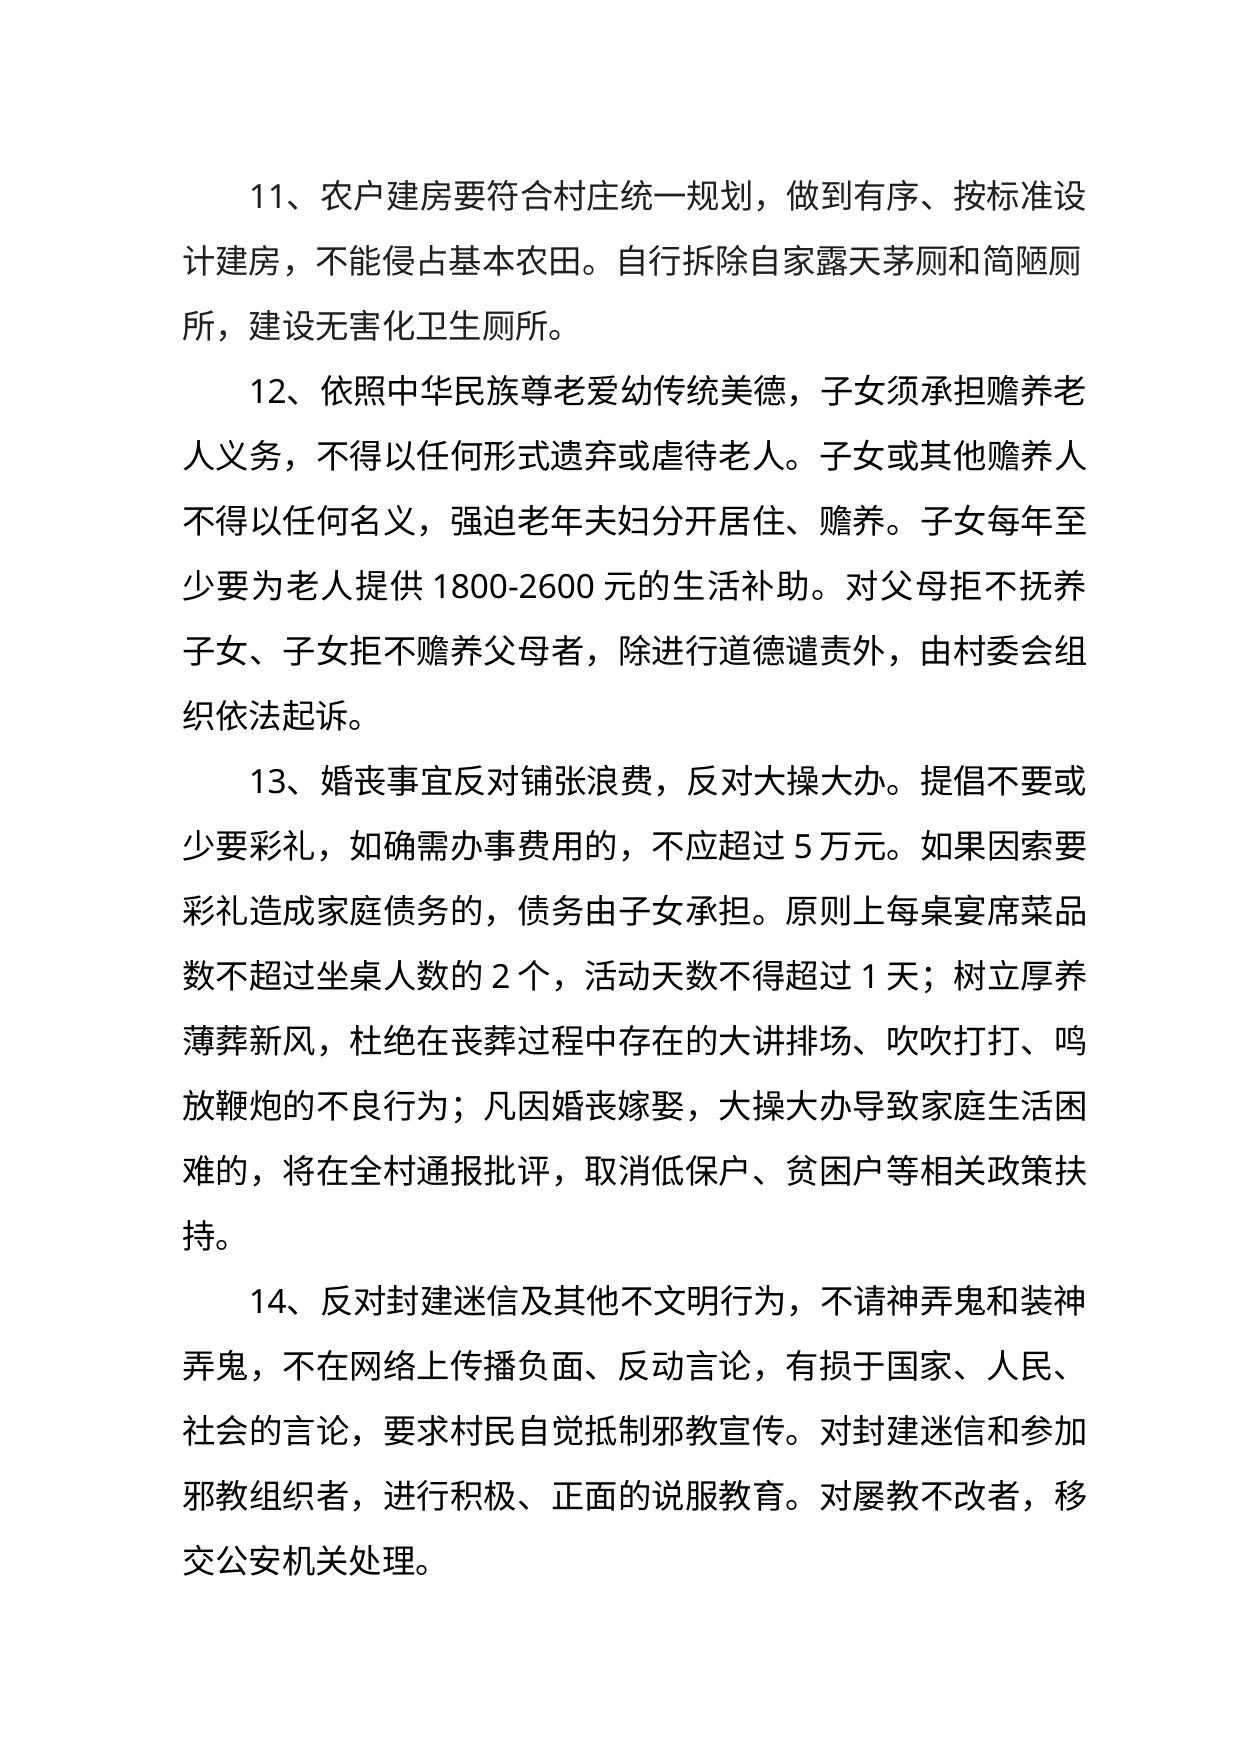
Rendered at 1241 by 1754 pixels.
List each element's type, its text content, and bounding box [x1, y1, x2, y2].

text 11、农户建房要符合村庄统一规划，做到有序、按标准设计建房，不能侵占基本农田。自行拆除自家露天茅厕和简陋厕所，建设无害化卫生厕所。 [182, 162, 1088, 357]
text 12、依照中华民族尊老爱幼传统美德，子女须承担赡养老人义务，不得以任何形式遗弃或虐待老人。子女或其他赡养人不得以任何名义，强迫老年夫妇分开居住、赡养。子女每年至少要为老人提供1800-2600元的生活补助。对父母拒不抚养子女、子女拒不赡养父母者，除进行道德谴责外，由村委会组织依法起诉。 [182, 357, 1088, 747]
text 13、婚丧事宜反对铺张浪费，反对大操大办。提倡不要或少要彩礼，如确需办事费用的，不应超过5万元。如果因索要彩礼造成家庭债务的，债务由子女承担。原则上每桌宴席菜品数不超过坐桌人数的2个，活动天数不得超过1天；树立厚养薄葬新风，杜绝在丧葬过程中存在的大讲排场、吹吹打打、鸣放鞭炮的不良行为；凡因婚丧嫁娶，大操大办导致家庭生活困难的，将在全村通报批评，取消低保户、贫困户等相关政策扶持。 [182, 747, 1088, 1267]
text 14、反对封建迷信及其他不文明行为，不请神弄鬼和装神弄鬼，不在网络上传播负面、反动言论，有损于国家、人民、社会的言论，要求村民自觉抵制邪教宣传。对封建迷信和参加邪教组织者，进行积极、正面的说服教育。对屡教不改者，移交公安机关处理。 [182, 1267, 1088, 1592]
